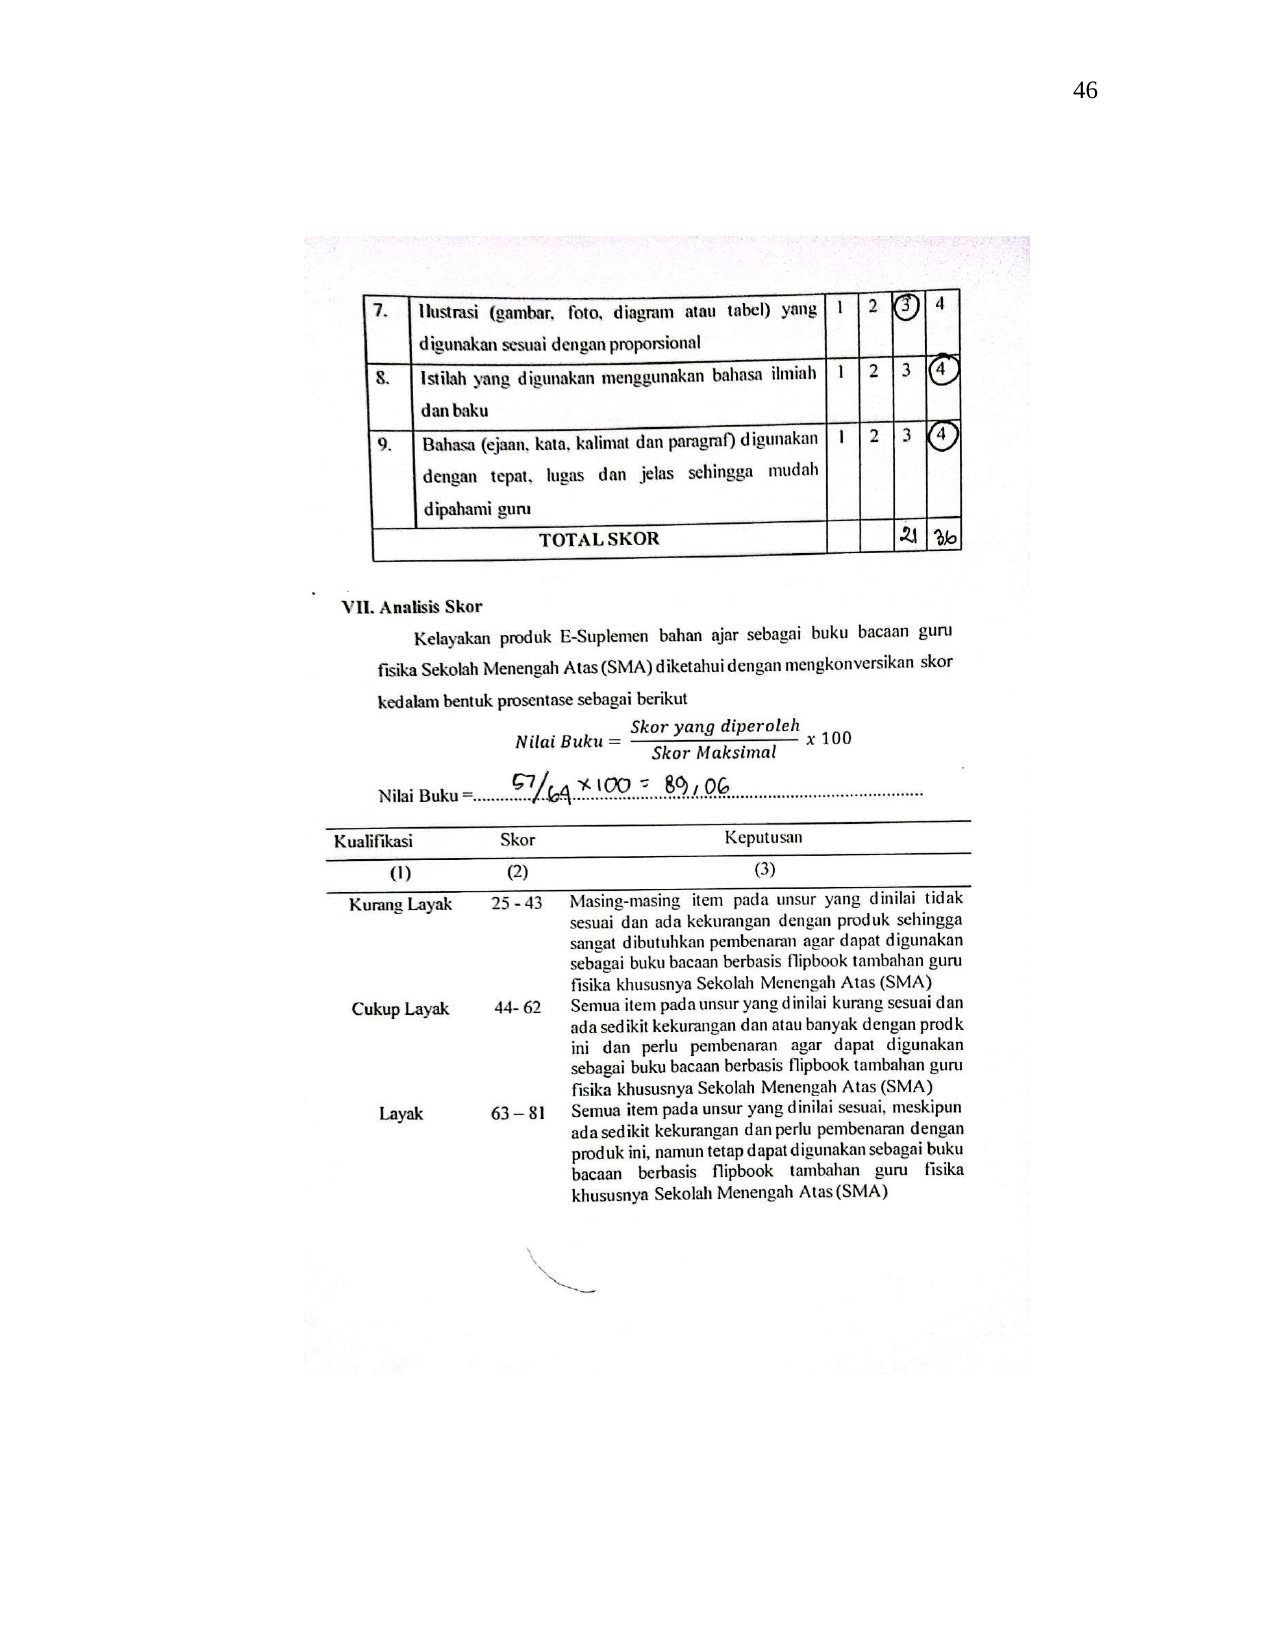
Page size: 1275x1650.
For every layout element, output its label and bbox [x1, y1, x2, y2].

picture [304, 236, 1030, 1375]
